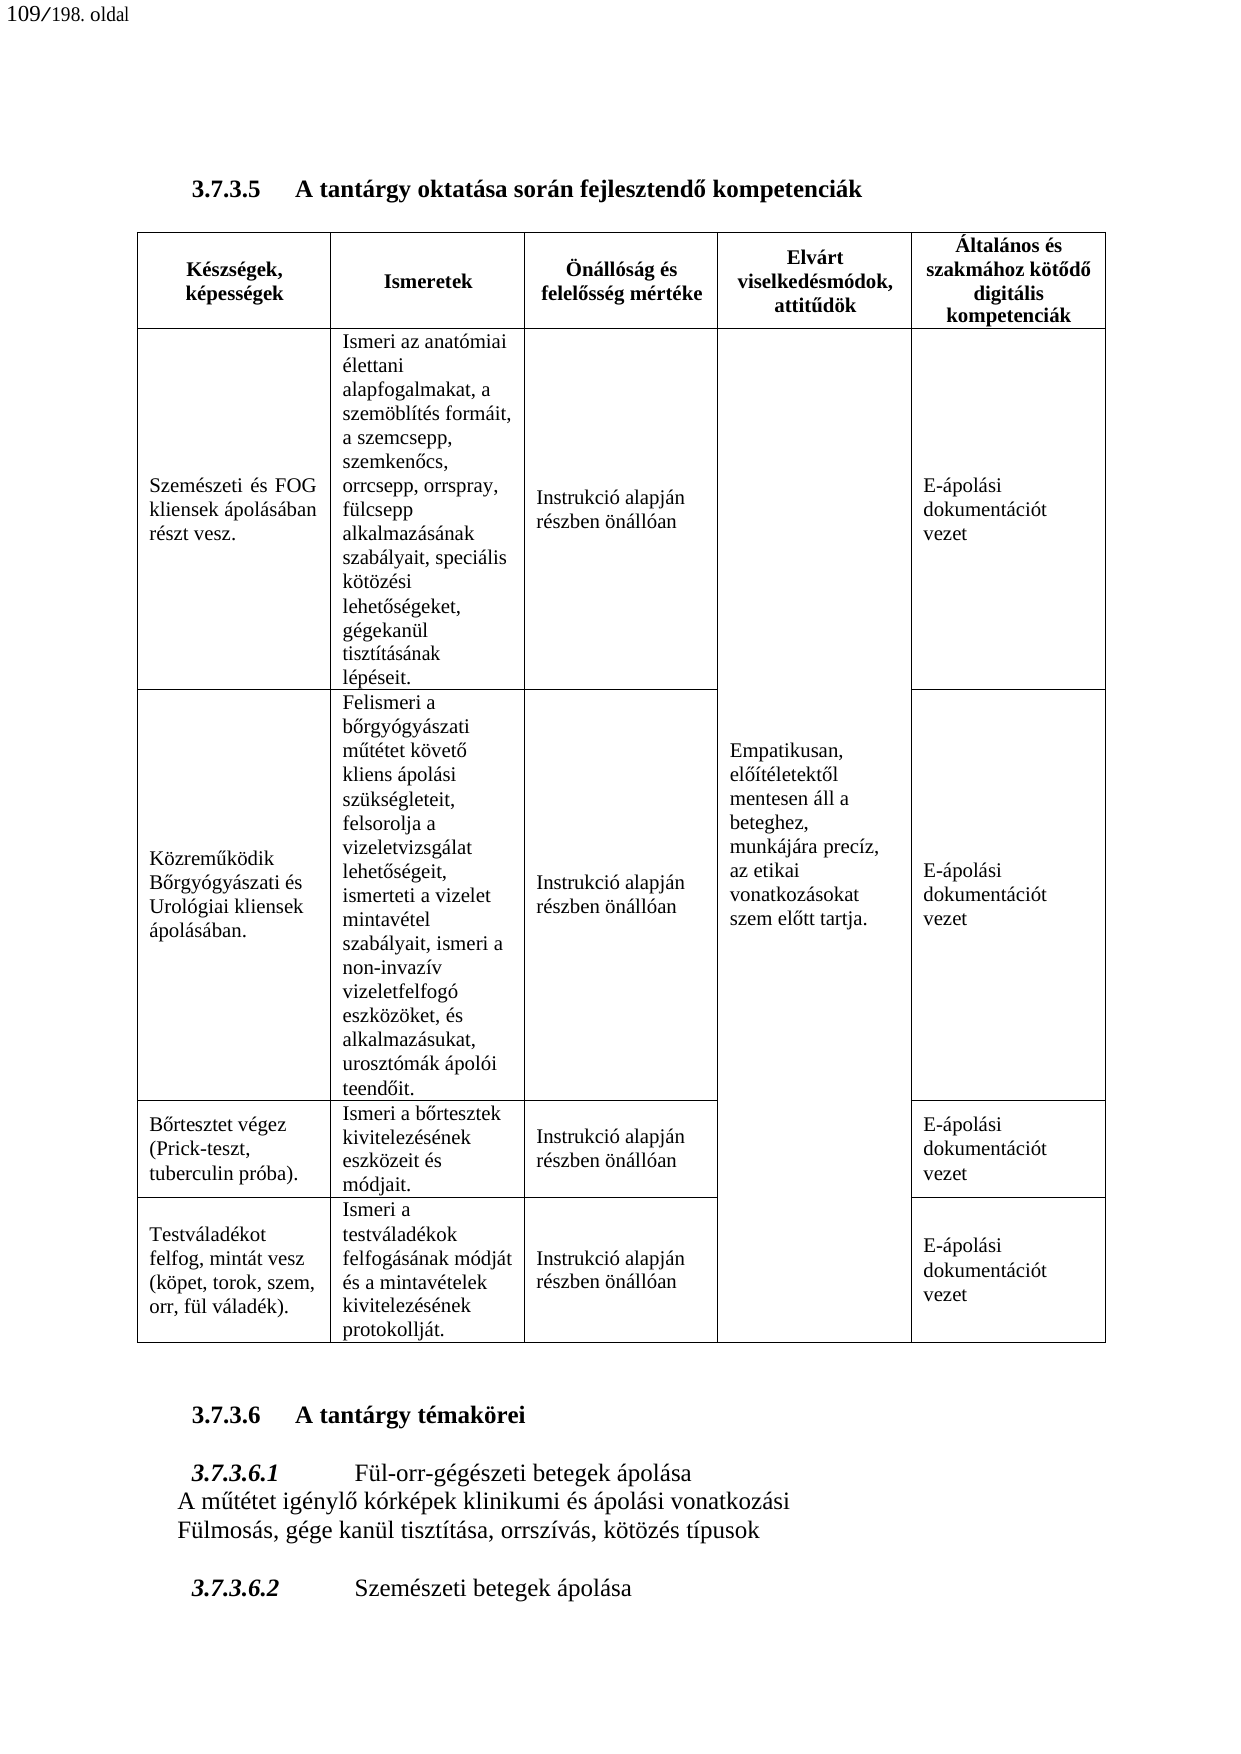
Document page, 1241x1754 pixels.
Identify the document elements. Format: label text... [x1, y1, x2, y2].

text A műtétet igénylő kórképek klinikumi és ápolási vonatkozási Fülmosás, gége kanül tisztítása, orrszívás, kötözés típusok [177, 1486, 792, 1544]
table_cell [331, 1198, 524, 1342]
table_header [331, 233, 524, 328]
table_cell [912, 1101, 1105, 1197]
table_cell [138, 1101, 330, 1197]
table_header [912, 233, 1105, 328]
list A tantárgy témakörei [192, 1400, 1134, 1429]
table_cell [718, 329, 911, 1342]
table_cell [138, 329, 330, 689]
list Fül-orr-gégészeti betegek ápolása [192, 1458, 1134, 1486]
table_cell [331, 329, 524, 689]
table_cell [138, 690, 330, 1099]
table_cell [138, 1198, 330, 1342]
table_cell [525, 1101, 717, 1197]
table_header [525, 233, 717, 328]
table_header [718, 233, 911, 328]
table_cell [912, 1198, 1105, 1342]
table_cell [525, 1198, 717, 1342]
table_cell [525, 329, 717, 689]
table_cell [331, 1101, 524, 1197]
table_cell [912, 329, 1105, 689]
subtitle A tantárgy oktatása során fejlesztendő kompetenciák [192, 174, 1134, 203]
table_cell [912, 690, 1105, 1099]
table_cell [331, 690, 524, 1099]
list Szemészeti betegek ápolása [192, 1573, 1134, 1601]
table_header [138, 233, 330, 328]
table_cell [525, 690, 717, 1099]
